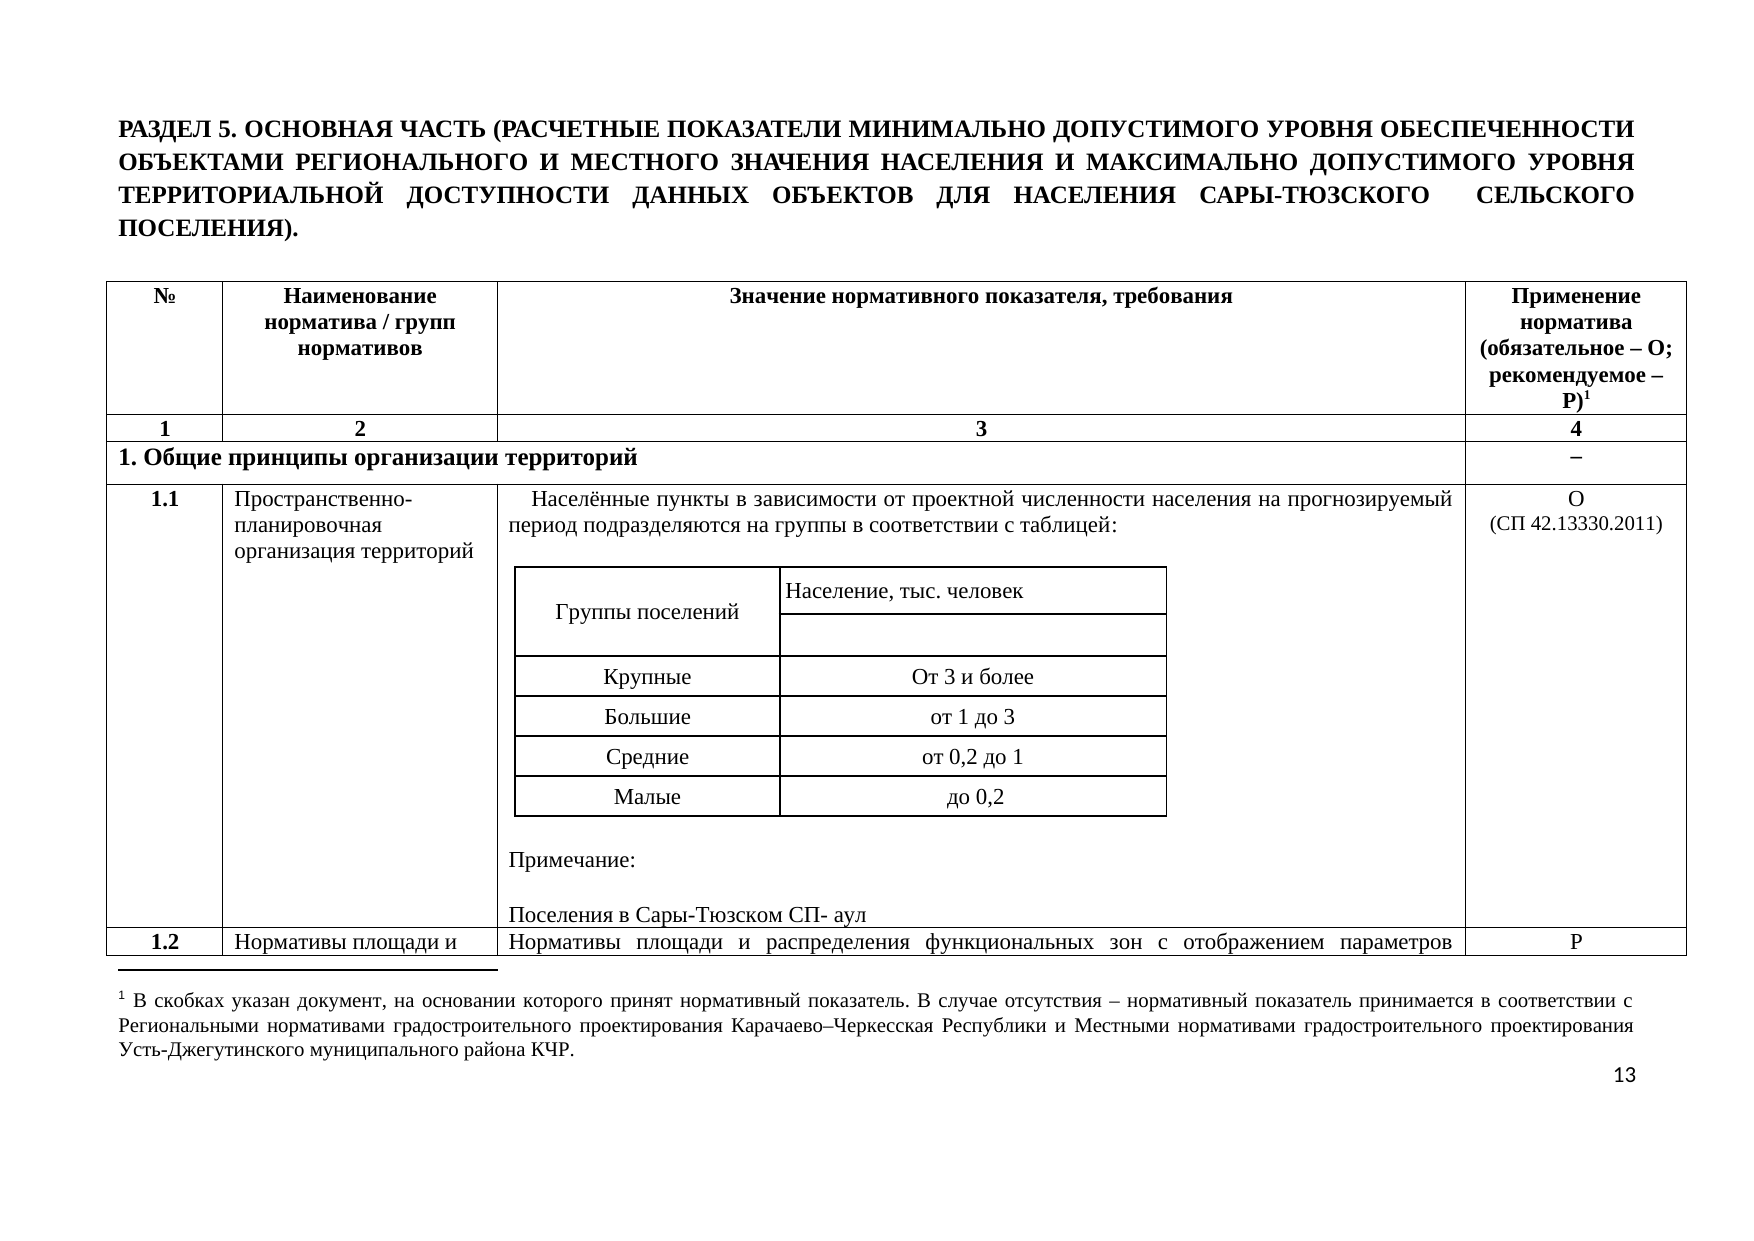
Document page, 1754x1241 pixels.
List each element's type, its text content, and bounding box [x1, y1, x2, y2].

table_cell Пространственно-планировочная организация территорий [223, 485, 497, 927]
table_cell – [1466, 442, 1686, 483]
table_cell 4 [1466, 415, 1686, 441]
table_cell 1.1 [107, 485, 222, 927]
table_cell 3 [498, 415, 1465, 441]
table_cell 1 [107, 415, 222, 441]
table_cell Населённые пункты в зависимости от проектной численности населения на прогнозируемый период подразделяются на группы в соответствии с таблицей: Примечание: Поселения в Сары-Тюзском СП- аул [498, 485, 1465, 927]
table_cell Общие принципы организации территорий [107, 442, 1465, 483]
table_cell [498, 928, 1465, 955]
table_cell Р [1466, 928, 1686, 955]
table_cell О (СП 42.13330.2011) [1466, 485, 1686, 927]
subtitle РАЗДЕЛ 5. ОСНОВНАЯ ЧАСТЬ (РАСЧЕТНЫЕ ПОКАЗАТЕЛИ МИНИМАЛЬНО ДОПУСТИМОГО УРОВНЯ ОБЕСПЕЧЕННОСТИ ОБЪЕКТАМИ РЕГИОНАЛЬНОГО И МЕСТНОГО ЗНАЧЕНИЯ НАСЕЛЕНИЯ И МАКСИМАЛЬНО ДОПУСТИМОГО УРОВНЯ ТЕРРИТОРИАЛЬНОЙ ДОСТУПНОСТИ ДАННЫХ ОБЪЕКТОВ ДЛЯ НАСЕЛЕНИЯ САРЫ-ТЮЗСКОГО СЕЛЬСКОГО ПОСЕЛЕНИЯ). [118, 114, 1636, 241]
table_cell 2 [223, 415, 497, 441]
table_header Наименование норматива / групп нормативов [223, 282, 497, 413]
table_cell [223, 928, 497, 955]
table_cell 1.2 [107, 928, 222, 955]
table_header Применение норматива (обязательное – О; рекомендуемое – Р) [1466, 282, 1686, 413]
table_header Значение нормативного показателя, требования [498, 282, 1465, 413]
table_header № [107, 282, 222, 413]
